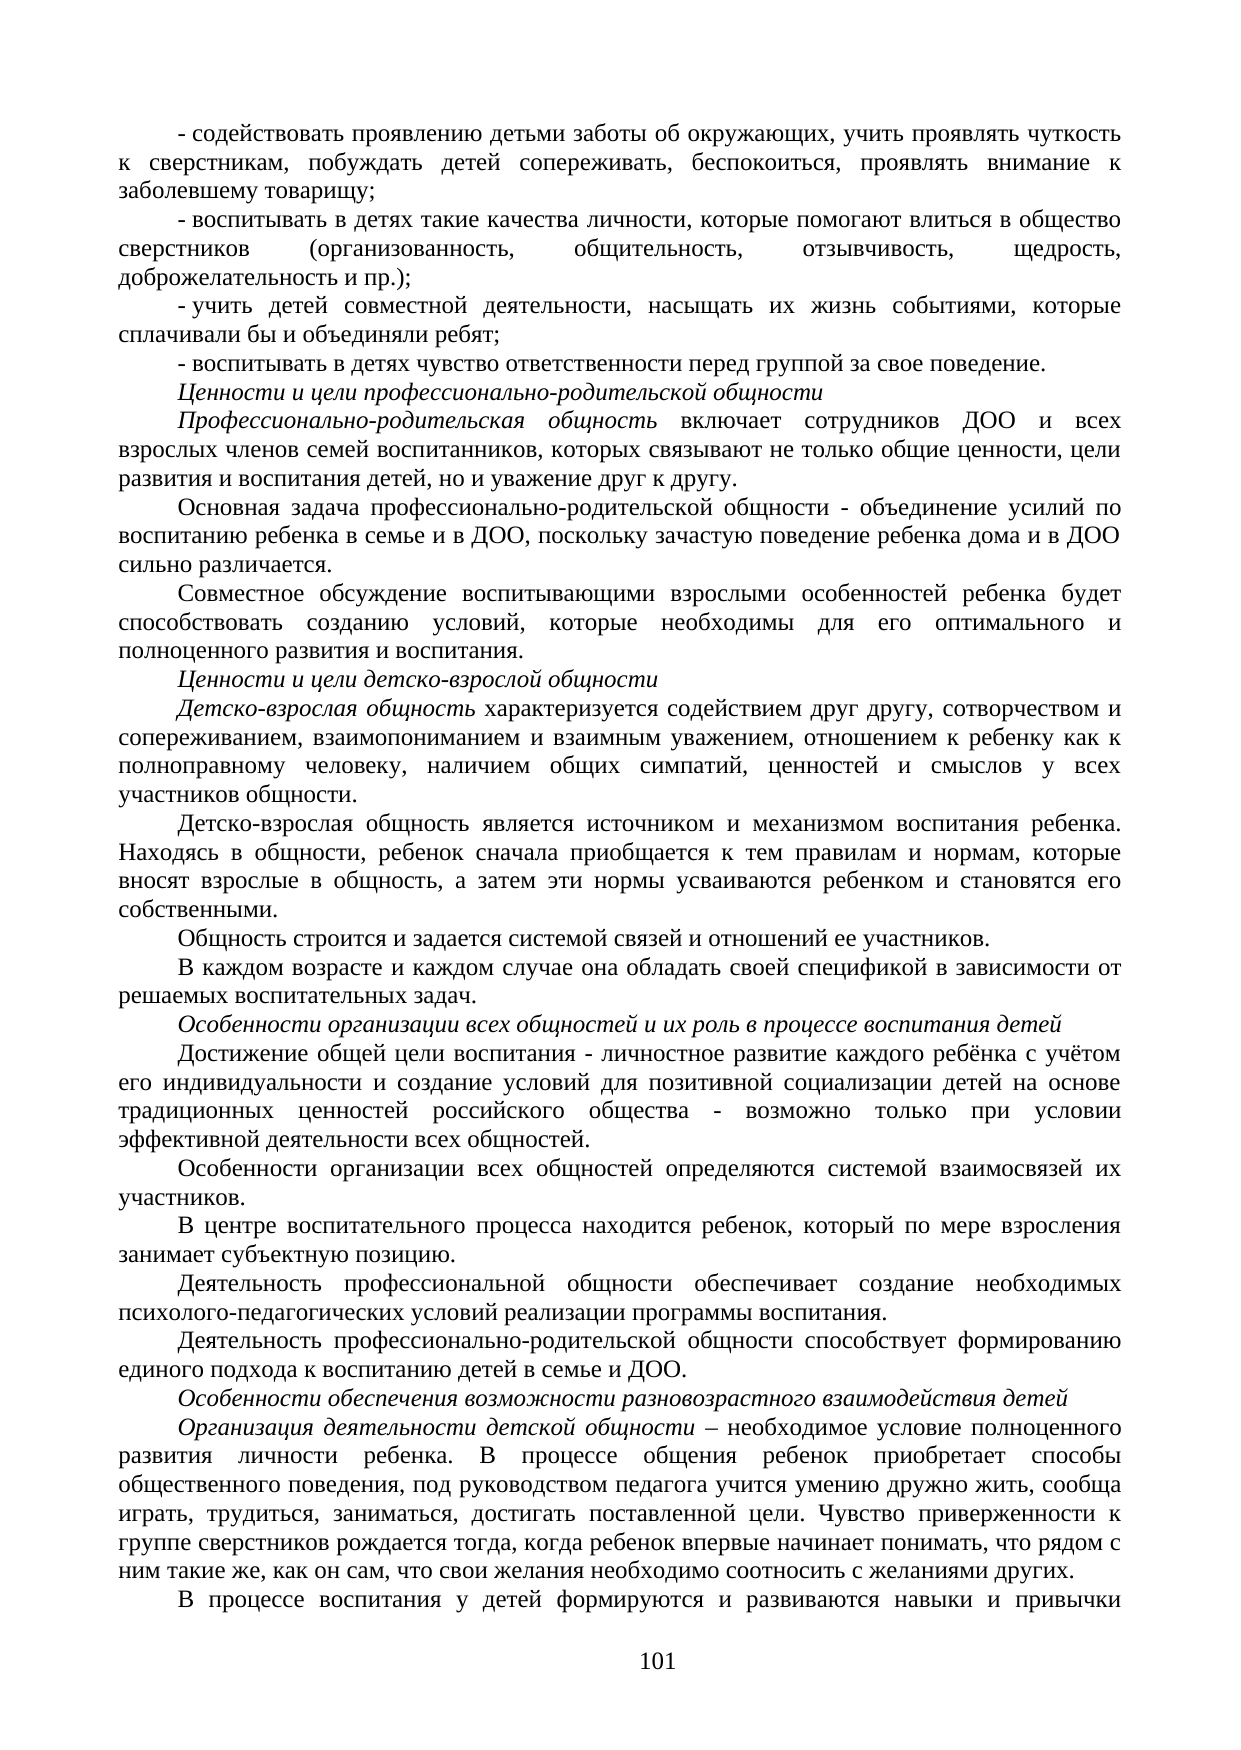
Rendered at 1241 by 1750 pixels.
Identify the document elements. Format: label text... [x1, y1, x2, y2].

text Особенности организации всех общностей и их роль в процессе воспитания детей [118, 1009, 1122, 1038]
text Детско-взрослая общность является источником и механизмом воспитания ребенка. Находясь в общности, ребенок сначала приобщается к тем правилам и нормам, которые вносят взрослые в общность, а затем эти нормы усваиваются ребенком и становятся его собственными. [118, 808, 1122, 923]
text Основная задача профессионально-родительской общности - объединение усилий по воспитанию ребенка в семье и в ДОО, поскольку зачастую поведение ребенка дома и в ДОО сильно различается. [118, 492, 1122, 578]
text Организация деятельности детской общности – необходимое условие полноценного развития личности ребенка. В процессе общения ребенок приобретает способы общественного поведения, под руководством педагога учится умению дружно жить, сообща играть, трудиться, заниматься, достигать поставленной цели. Чувство приверженности к группе сверстников рождается тогда, когда ребенок впервые начинает понимать, что рядом с ним такие же, как он сам, что свои желания необходимо соотносить с желаниями других. [118, 1412, 1122, 1584]
text - воспитывать в детях такие качества личности, которые помогают влиться в общество сверстников (организованность, общительность, отзывчивость, щедрость, доброжелательность и пр.); [118, 204, 1122, 291]
text В каждом возрасте и каждом случае она обладать своей спецификой в зависимости от решаемых воспитательных задач. [118, 952, 1122, 1009]
text Профессионально-родительская общность включает сотрудников ДОО и всех взрослых членов семей воспитанников, которых связывают не только общие ценности, цели развития и воспитания детей, но и уважение друг к другу. [118, 406, 1122, 492]
text В центре воспитательного процесса находится ребенок, который по мере взросления занимает субъектную позицию. [118, 1211, 1122, 1268]
text Особенности организации всех общностей определяются системой взаимосвязей их участников. [118, 1153, 1122, 1211]
text - учить детей совместной деятельности, насыщать их жизнь событиями, которые сплачивали бы и объединяли ребят; [118, 291, 1122, 348]
text - воспитывать в детях чувство ответственности перед группой за свое поведение. [118, 348, 1122, 377]
text Достижение общей цели воспитания - личностное развитие каждого ребёнка с учётом его индивидуальности и создание условий для позитивной социализации детей на основе традиционных ценностей российского общества - возможно только при условии эффективной деятельности всех общностей. [118, 1038, 1122, 1153]
text Ценности и цели детско-взрослой общности [118, 664, 1122, 693]
text Детско-взрослая общность характеризуется содействием друг другу, сотворчеством и сопереживанием, взаимопониманием и взаимным уважением, отношением к ребенку как к полноправному человеку, наличием общих симпатий, ценностей и смыслов у всех участников общности. [118, 693, 1122, 808]
text Общность строится и задается системой связей и отношений ее участников. [118, 923, 1122, 952]
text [118, 1584, 1122, 1613]
text Особенности обеспечения возможности разновозрастного взаимодействия детей [118, 1383, 1122, 1412]
text Деятельность профессионально-родительской общности способствует формированию единого подхода к воспитанию детей в семье и ДОО. [118, 1326, 1122, 1383]
text Ценности и цели профессионально-родительской общности [118, 377, 1122, 406]
text Совместное обсуждение воспитывающими взрослыми особенностей ребенка будет способствовать созданию условий, которые необходимы для его оптимального и полноценного развития и воспитания. [118, 578, 1122, 664]
text Деятельность профессиональной общности обеспечивает создание необходимых психолого-педагогических условий реализации программы воспитания. [118, 1268, 1122, 1326]
text - содействовать проявлению детьми заботы об окружающих, учить проявлять чуткость к сверстникам, побуждать детей сопереживать, беспокоиться, проявлять внимание к заболевшему товарищу; [118, 118, 1122, 204]
